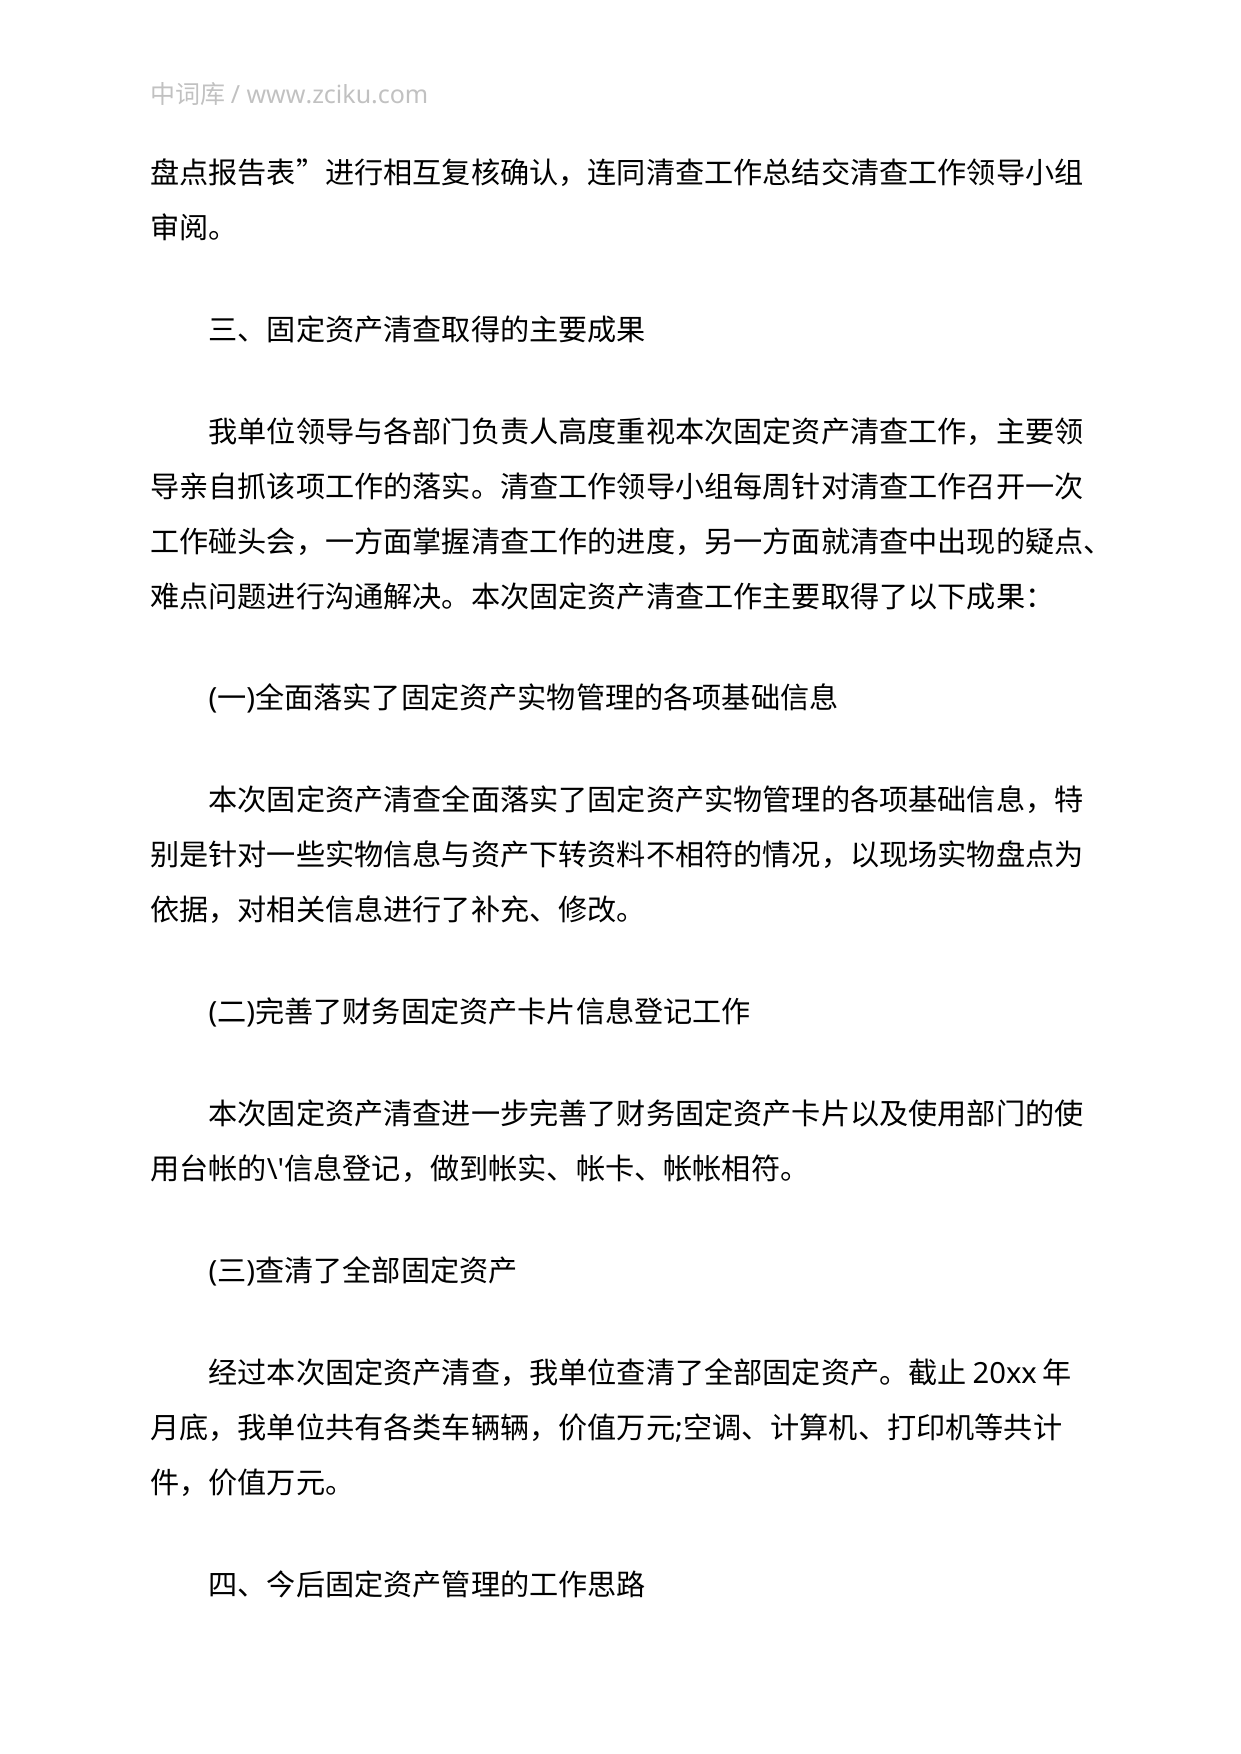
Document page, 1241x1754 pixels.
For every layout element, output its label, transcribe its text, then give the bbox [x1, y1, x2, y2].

text 本次固定资产清查全面落实了固定资产实物管理的各项基础信息，特别是针对一些实物信息与资产下转资料不相符的情况，以现场实物盘点为依据，对相关信息进行了补充、修改。 [150, 777, 1090, 929]
text 本次固定资产清查进一步完善了财务固定资产卡片以及使用部门的使用台帐的\'信息登记，做到帐实、帐卡、帐帐相符。 [150, 1090, 1090, 1188]
text (一)全面落实了固定资产实物管理的各项基础信息 [150, 675, 1090, 717]
text (二)完善了财务固定资产卡片信息登记工作 [150, 988, 1090, 1031]
text 我单位领导与各部门负责人高度重视本次固定资产清查工作，主要领导亲自抓该项工作的落实。清查工作领导小组每周针对清查工作召开一次工作碰头会，一方面掌握清查工作的进度，另一方面就清查中出现的疑点、难点问题进行沟通解决。本次固定资产清查工作主要取得了以下成果： [150, 408, 1090, 615]
text 四、今后固定资产管理的工作思路 [150, 1561, 1090, 1603]
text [150, 150, 1090, 247]
text 三、固定资产清查取得的主要成果 [150, 307, 1090, 349]
text 经过本次固定资产清查，我单位查清了全部固定资产。截止20xx年月底，我单位共有各类车辆辆，价值万元;空调、计算机、打印机等共计件，价值万元。 [150, 1349, 1090, 1502]
text (三)查清了全部固定资产 [150, 1247, 1090, 1290]
